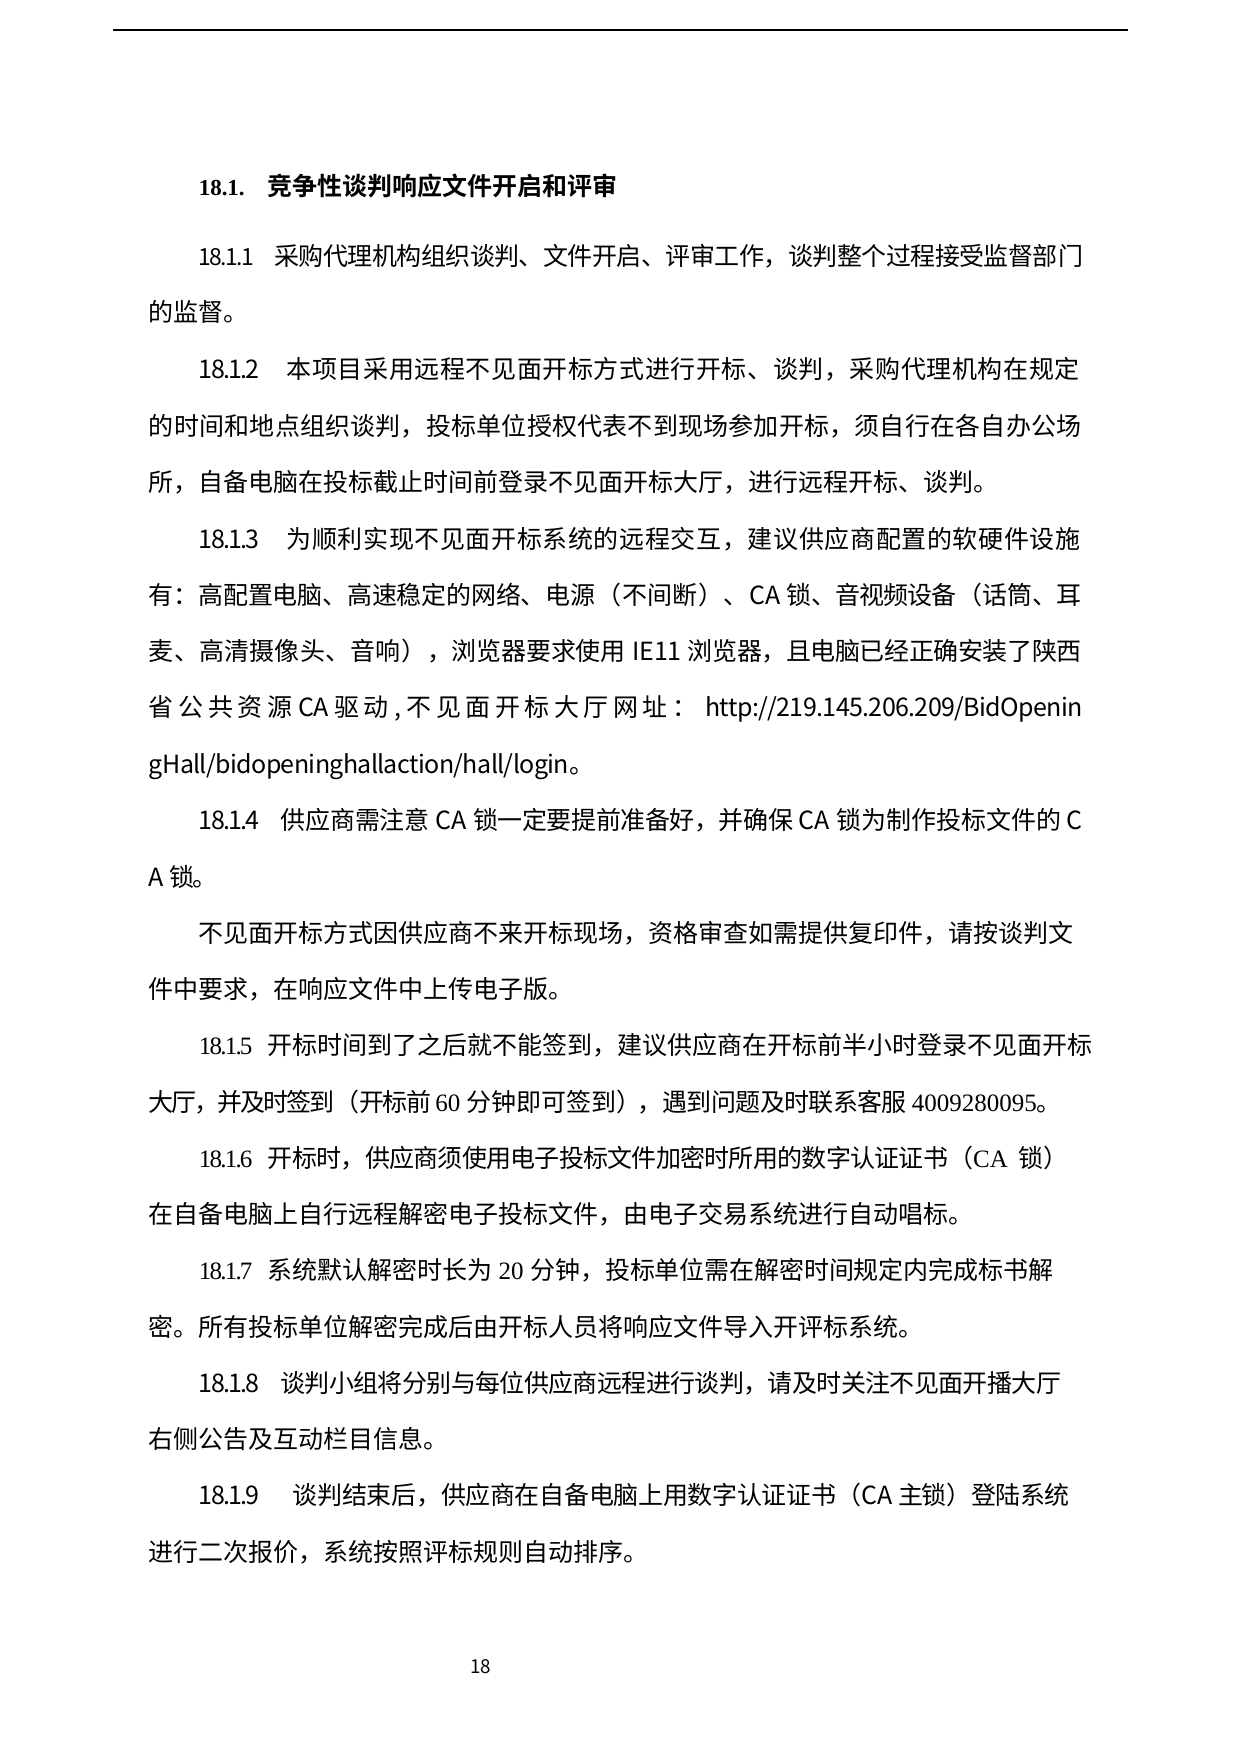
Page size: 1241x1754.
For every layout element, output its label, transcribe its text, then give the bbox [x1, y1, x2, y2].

list 采购代理机构组织谈判、文件开启、评审工作，谈判整个过程接受监督部门的监督。 [149, 220, 1083, 333]
list 为顺利实现不见面开标系统的远程交互，建议供应商配置的软硬件设施有：高配置电脑、高速稳定的网络、电源（不间断）、CA 锁、音视频设备（话筒、耳麦、高清摄像头、音响），浏览器要求使用 IE11 浏览器，且电脑已经正确安装了陕西 省 公 共 资 源 CA 驱 动 , 不 见 面 开 标 大 厅 网 址 ： http://219.145.206.209/BidOpeningHall/bidopeninghallaction/hall/login。 [149, 503, 1083, 784]
list 本项目采用远程不见面开标方式进行开标、谈判，采购代理机构在规定的时间和地点组织谈判，投标单位授权代表不到现场参加开标，须自行在各自办公场所，自备电脑在投标截止时间前登录不见面开标大厅，进行远程开标、谈判。 [149, 334, 1083, 502]
text 不见面开标方式因供应商不来开标现场，资格审查如需提供复印件，请按谈判文件中要求，在响应文件中上传电子版。 [149, 897, 1088, 1010]
list 开标时，供应商须使用电子投标文件加密时所用的数字认证证书（CA 锁） 在自备电脑上自行远程解密电子投标文件，由电子交易系统进行自动唱标。 [149, 1122, 1095, 1235]
list 系统默认解密时长为 20 分钟，投标单位需在解密时间规定内完成标书解密。所有投标单位解密完成后由开标人员将响应文件导入开评标系统。 [149, 1235, 1083, 1347]
list 谈判小组将分别与每位供应商远程进行谈判，请及时关注不见面开播大厅右侧公告及互动栏目信息。 [149, 1347, 1083, 1460]
list 竞争性谈判响应文件开启和评审 [199, 150, 1128, 206]
list 开标时间到了之后就不能签到，建议供应商在开标前半小时登录不见面开标大厅，并及时签到（开标前 60 分钟即可签到），遇到问题及时联系客服 4009280095。 [149, 1010, 1095, 1122]
list 谈判结束后，供应商在自备电脑上用数字认证证书（CA 主锁）登陆系统进行二次报价，系统按照评标规则自动排序。 [149, 1460, 1083, 1572]
list 供应商需注意 CA 锁一定要提前准备好，并确保 CA 锁为制作投标文件的CA 锁。 [149, 785, 1083, 897]
